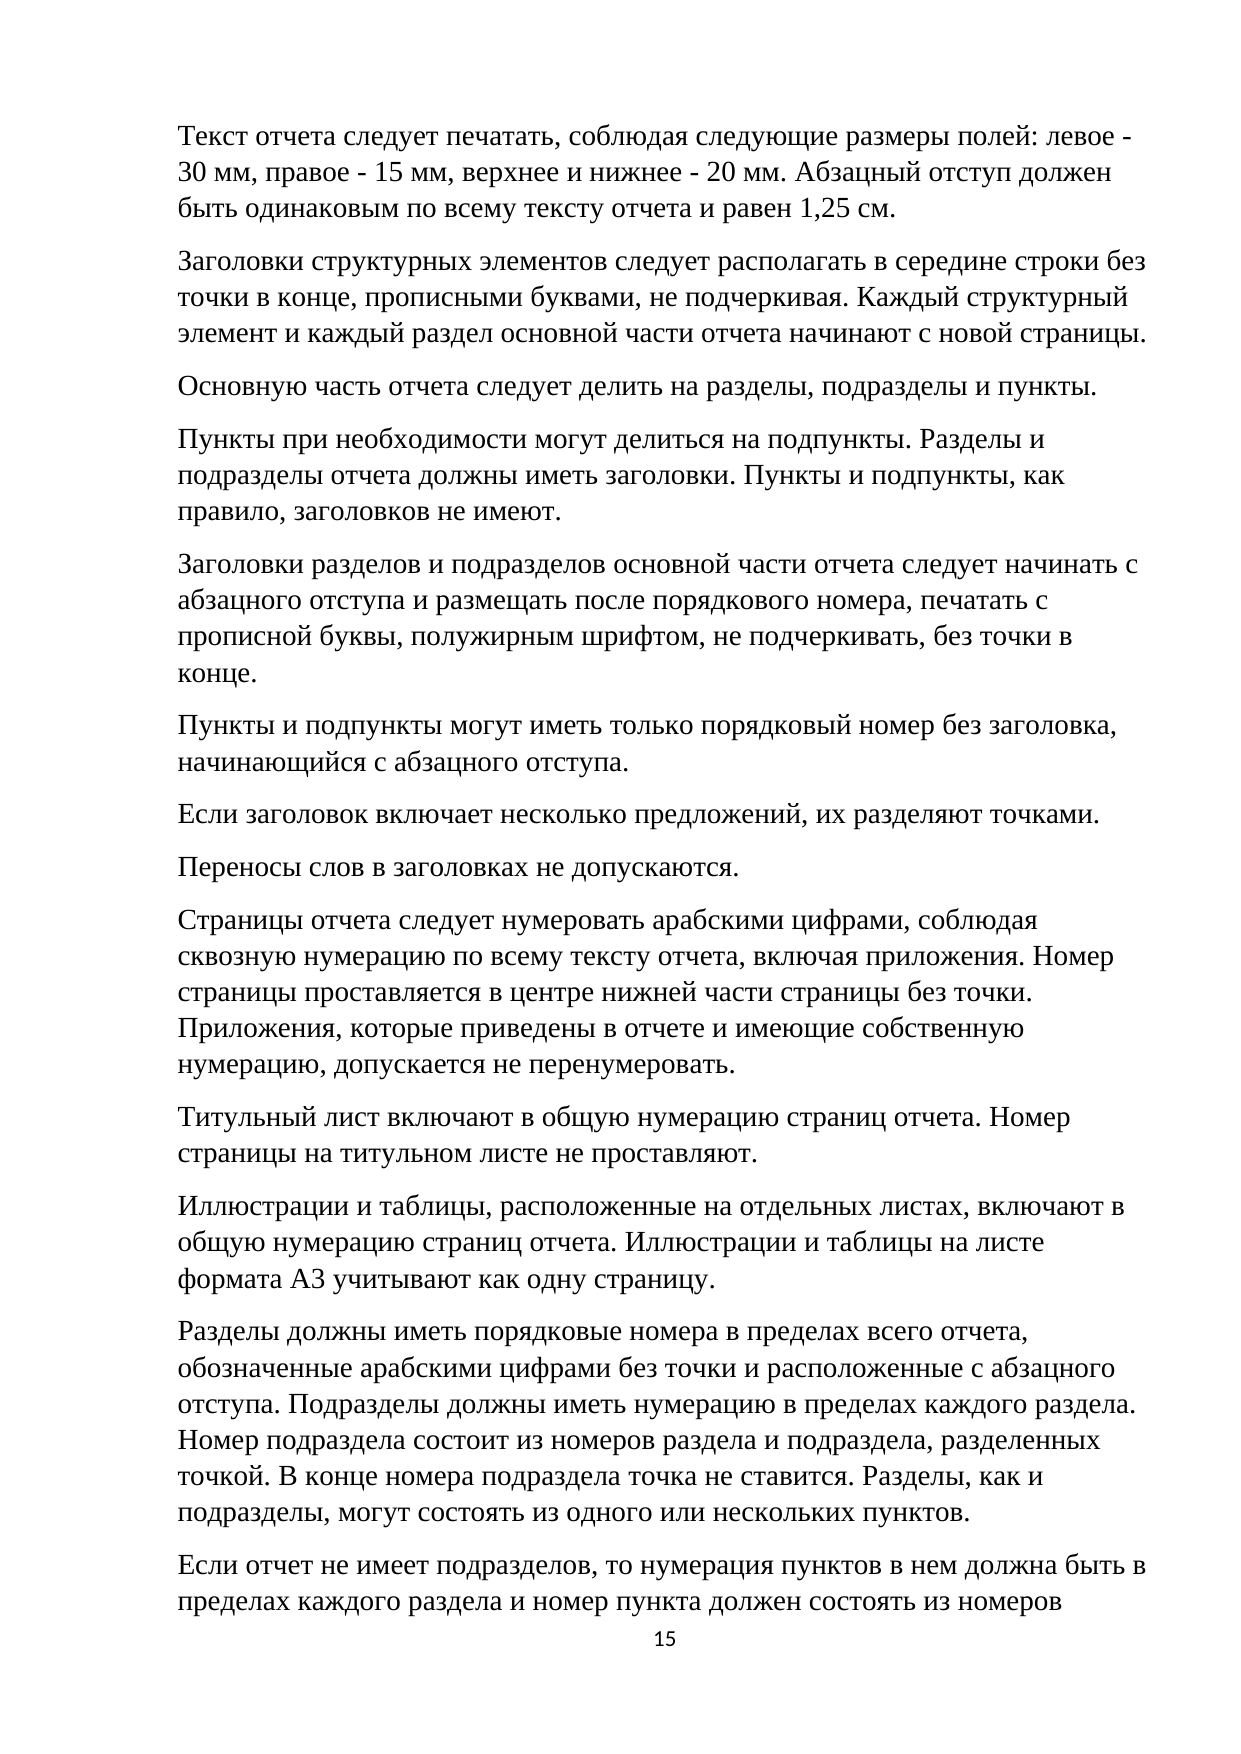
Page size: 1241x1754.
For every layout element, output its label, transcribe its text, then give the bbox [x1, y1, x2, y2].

text Если заголовок включает несколько предложений, их разделяют точками. [177, 796, 1152, 830]
text Пункты и подпункты могут иметь только порядковый номер без заголовка, начинающийся с абзацного отступа. [177, 707, 1152, 777]
text Иллюстрации и таблицы, расположенные на отдельных листах, включают в общую нумерацию страниц отчета. Иллюстрации и таблицы на листе формата A3 учитывают как одну страницу. [177, 1188, 1152, 1294]
text Страницы отчета следует нумеровать арабскими цифрами, соблюдая сквозную нумерацию по всему тексту отчета, включая приложения. Номер страницы проставляется в центре нижней части страницы без точки. Приложения, которые приведены в отчете и имеющие собственную нумерацию, допускается не перенумеровать. [177, 902, 1152, 1080]
text Переносы слов в заголовках не допускаются. [177, 849, 1152, 883]
text Разделы должны иметь порядковые номера в пределах всего отчета, обозначенные арабскими цифрами без точки и расположенные с абзацного отступа. Подразделы должны иметь нумерацию в пределах каждого раздела. Номер подраздела состоит из номеров раздела и подраздела, разделенных точкой. В конце номера подраздела точка не ставится. Разделы, как и подразделы, могут состоять из одного или нескольких пунктов. [177, 1313, 1152, 1528]
text Пункты при необходимости могут делиться на подпункты. Разделы и подразделы отчета должны иметь заголовки. Пункты и подпункты, как правило, заголовков не имеют. [177, 421, 1152, 527]
text Титульный лист включают в общую нумерацию страниц отчета. Номер страницы на титульном листе не проставляют. [177, 1099, 1152, 1169]
text Заголовки разделов и подразделов основной части отчета следует начинать с абзацного отступа и размещать после порядкового номера, печатать с прописной буквы, полужирным шрифтом, не подчеркивать, без точки в конце. [177, 546, 1152, 688]
text Заголовки структурных элементов следует располагать в середине строки без точки в конце, прописными буквами, не подчеркивая. Каждый структурный элемент и каждый раздел основной части отчета начинают с новой страницы. [177, 243, 1152, 349]
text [177, 1547, 1152, 1617]
text Основную часть отчета следует делить на разделы, подразделы и пункты. [177, 368, 1152, 402]
text Текст отчета следует печатать, соблюдая следующие размеры полей: левое - 30 мм, правое - 15 мм, верхнее и нижнее - 20 мм. Абзацный отступ должен быть одинаковым по всему тексту отчета и равен 1,25 см. [177, 118, 1152, 224]
